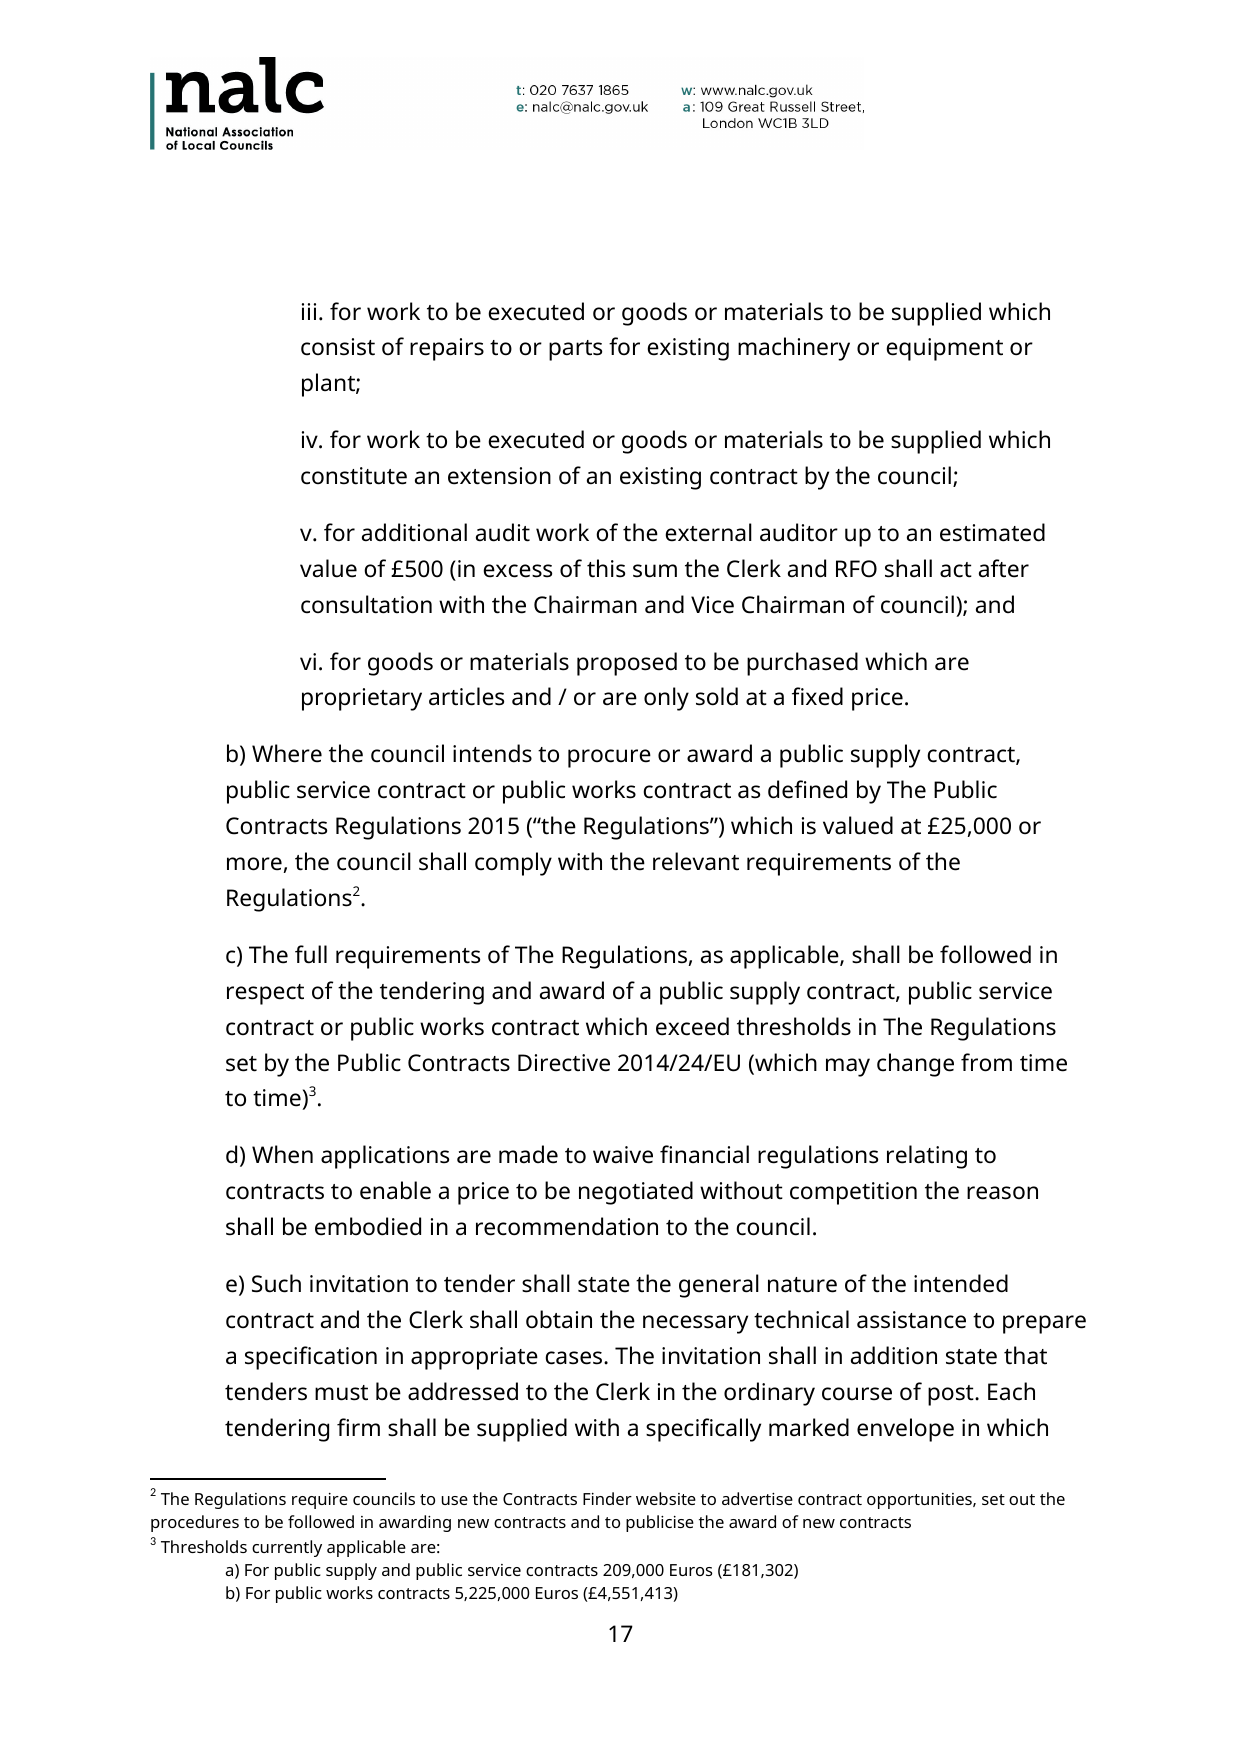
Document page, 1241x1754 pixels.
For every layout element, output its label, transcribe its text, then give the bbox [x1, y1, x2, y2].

picture [150, 57, 864, 150]
text iv. for work to be executed or goods or materials to be supplied which constitute an extension of an existing contract by the council; [300, 424, 1090, 491]
text b) Where the council intends to procure or award a public supply contract, public service contract or public works contract as defined by The Public Contracts Regulations 2015 (“the Regulations”) which is valued at £25,000 or more, the council shall comply with the relevant requirements of the Regulations. [225, 738, 1090, 913]
text d) When applications are made to waive financial regulations relating to contracts to enable a price to be negotiated without competition the reason shall be embodied in a recommendation to the council. [225, 1139, 1090, 1242]
text iii. for work to be executed or goods or materials to be supplied which consist of repairs to or parts for existing machinery or equipment or plant; [300, 295, 1090, 398]
text v. for additional audit work of the external auditor up to an estimated value of £500 (in excess of this sum the Clerk and RFO shall act after consultation with the Chairman and Vice Chairman of council); and [300, 517, 1090, 620]
text c) The full requirements of The Regulations, as applicable, shall be followed in respect of the tendering and award of a public supply contract, public service contract or public works contract which exceed thresholds in The Regulations set by the Public Contracts Directive 2014/24/EU (which may change from time to time). [225, 939, 1090, 1114]
text vi. for goods or materials proposed to be purchased which are proprietary articles and / or are only sold at a fixed price. [300, 645, 1090, 713]
